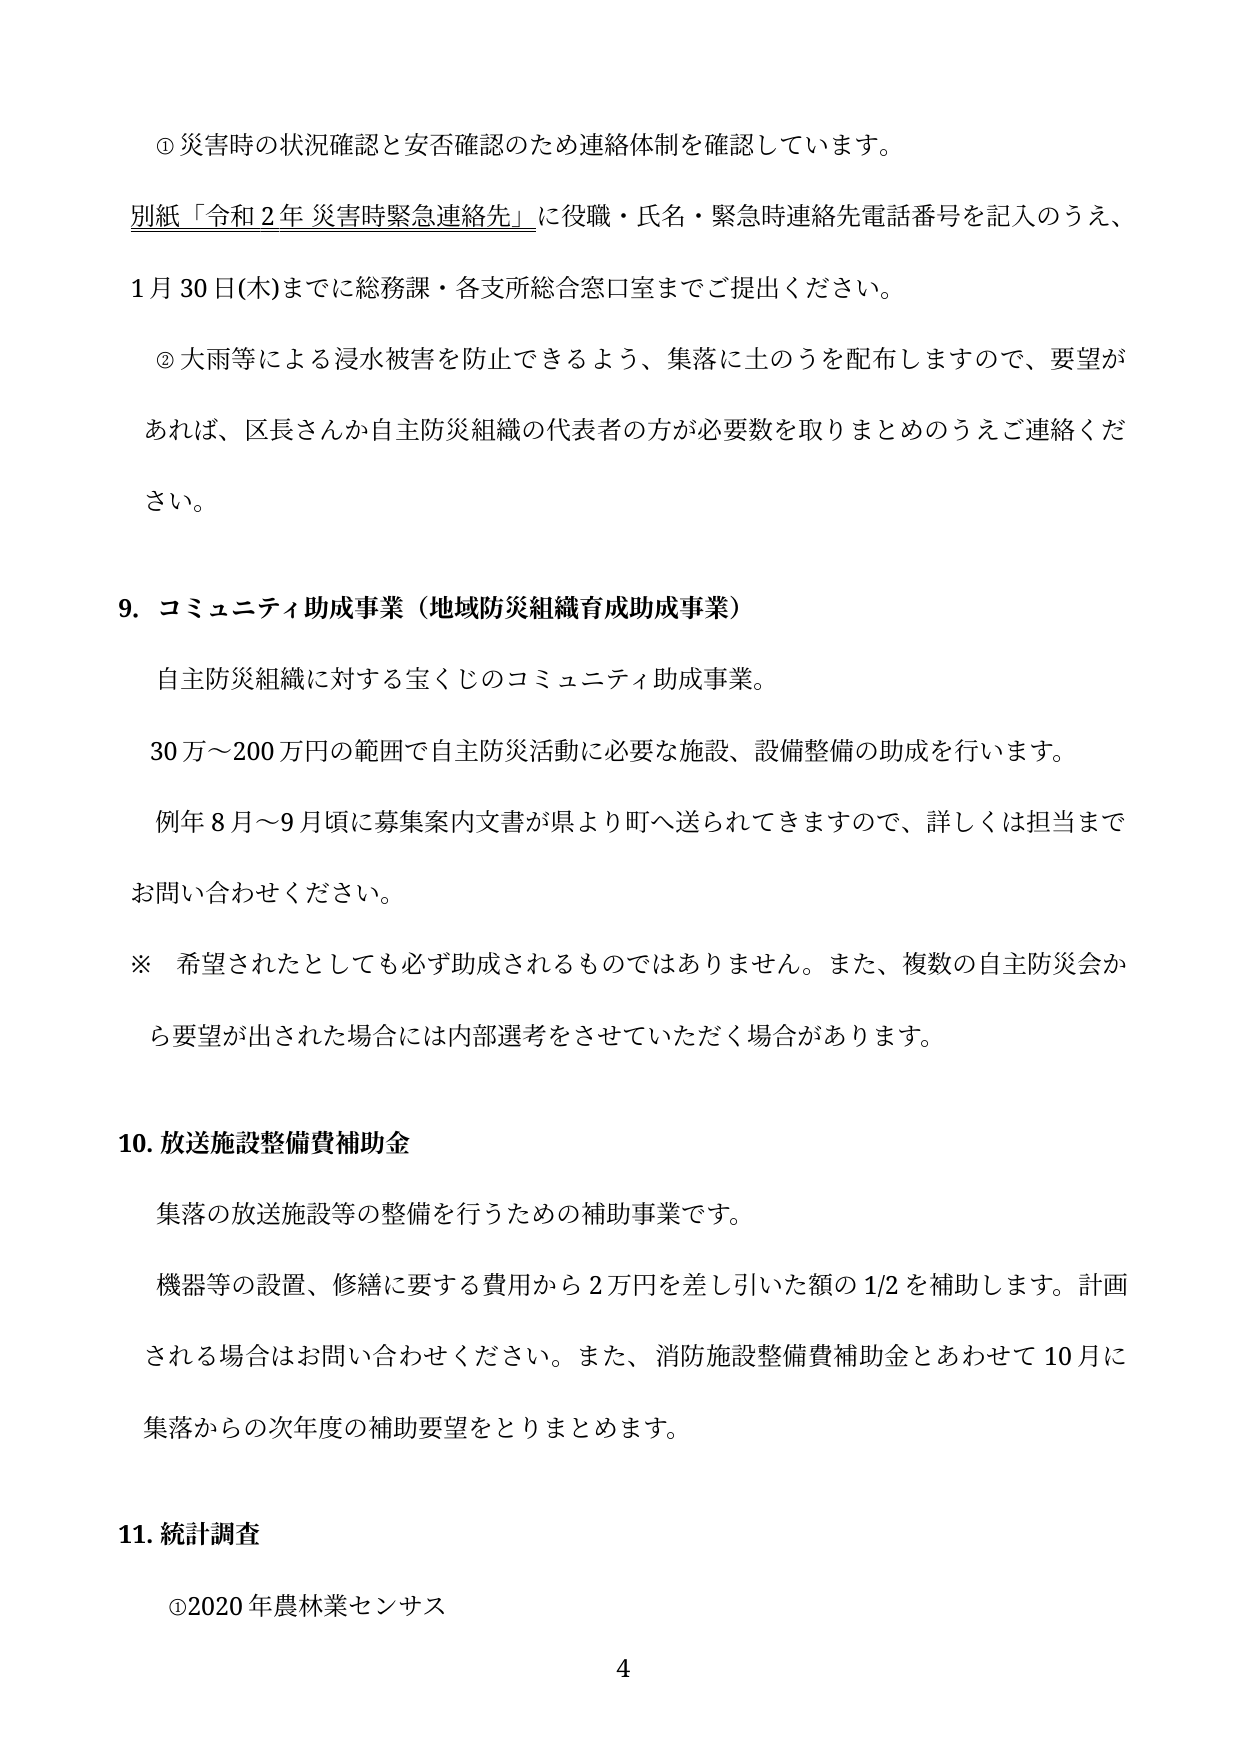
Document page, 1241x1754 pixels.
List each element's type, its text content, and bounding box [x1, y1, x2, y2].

text 自主防災組織に対する宝くじのコミュニティ助成事業。 [118, 642, 1128, 714]
text 機器等の設置、修繕に要する費用から2万円を差し引いた額の1/2を補助します。計画される場合はお問い合わせください。また、消防施設整備費補助金とあわせて10月に集落からの次年度の補助要望をとりまとめます。 [118, 1248, 1128, 1462]
text 30万～200万円の範囲で自主防災活動に必要な施設、設備整備の助成を行います。 [118, 714, 1128, 785]
text 1月30日(木)までに総務課・各支所総合窓口室までご提出ください。 [118, 251, 1128, 322]
text ①災害時の状況確認と安否確認のため連絡体制を確認しています。 [118, 108, 1128, 179]
text 9．コミュニティ助成事業（地域防災組織育成助成事業） [118, 571, 1128, 642]
text 集落の放送施設等の整備を行うための補助事業です。 [118, 1177, 1128, 1248]
text 別紙「令和2年 災害時緊急連絡先」に役職・氏名・緊急時連絡先電話番号を記入のうえ、 [118, 179, 1128, 251]
text ②大雨等による浸水被害を防止できるよう、集落に土のうを配布しますので、要望があれば、区長さんか自主防災組織の代表者の方が必要数を取りまとめのうえご連絡ください。 [143, 322, 1128, 536]
text ※ 希望されたとしても必ず助成されるものではありません。また、複数の自主防災会から要望が出された場合には内部選考をさせていただく場合があります。 [131, 927, 1128, 1070]
text 例年8月～9月頃に募集案内文書が県より町へ送られてきますので、詳しくは担当までお問い合わせください。 [131, 785, 1128, 927]
text 10. 放送施設整備費補助金 [118, 1106, 1128, 1177]
text ①2020年農林業センサス [118, 1569, 1128, 1640]
text 11. 統計調査 [118, 1497, 1128, 1569]
